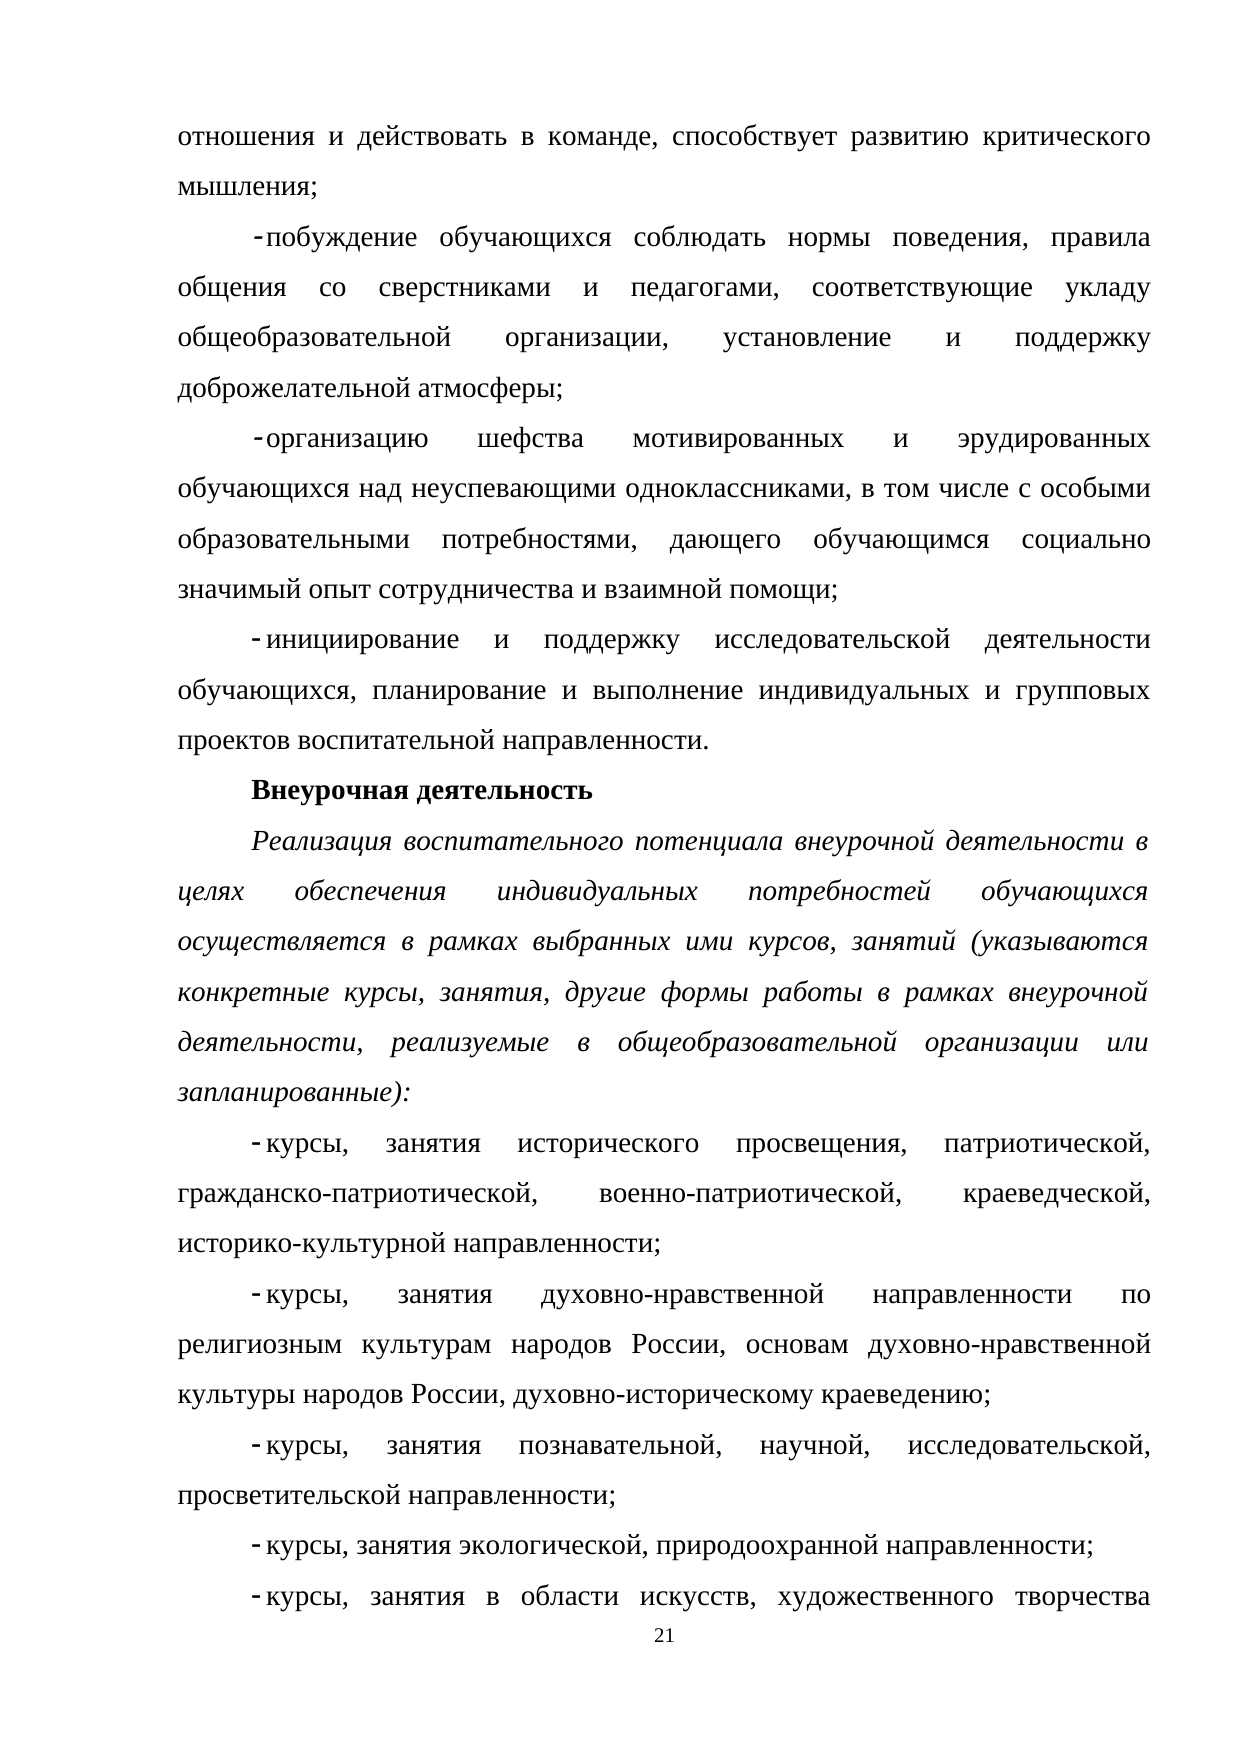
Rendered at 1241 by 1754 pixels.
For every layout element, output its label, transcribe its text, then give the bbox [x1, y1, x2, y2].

text Внеурочная деятельность [177, 772, 1152, 806]
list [177, 118, 1152, 202]
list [177, 1578, 1152, 1612]
list побуждение обучающихся соблюдать нормы поведения, правила общения со сверстниками и педагогами, соответствующие укладу общеобразовательной организации, установление и поддержку доброжелательной атмосферы; [177, 219, 1152, 403]
list курсы, занятия экологической, природоохранной направленности; [177, 1527, 1152, 1561]
list курсы, занятия познавательной, научной, исследовательской, просветительской направленности; [177, 1427, 1152, 1511]
text Реализация воспитательного потенциала внеурочной деятельности в целях обеспечения индивидуальных потребностей обучающихся осуществляется в рамках выбранных ими курсов, занятий (указываются конкретные курсы, занятия, другие формы работы в рамках внеурочной деятельности, реализуемые в общеобразовательной организации или запланированные): [177, 823, 1152, 1108]
list курсы, занятия исторического просвещения, патриотической, гражданско-патриотической, военно-патриотической, краеведческой, историко-культурной направленности; [177, 1125, 1152, 1259]
list организацию шефства мотивированных и эрудированных обучающихся над неуспевающими одноклассниками, в том числе с особыми образовательными потребностями, дающего обучающимся социально значимый опыт сотрудничества и взаимной помощи; [177, 420, 1152, 605]
list инициирование и поддержку исследовательской деятельности обучающихся, планирование и выполнение индивидуальных и групповых проектов воспитательной направленности. [177, 621, 1152, 756]
list курсы, занятия духовно-нравственной направленности по религиозным культурам народов России, основам духовно-нравственной культуры народов России, духовно-историческому краеведению; [177, 1276, 1152, 1410]
